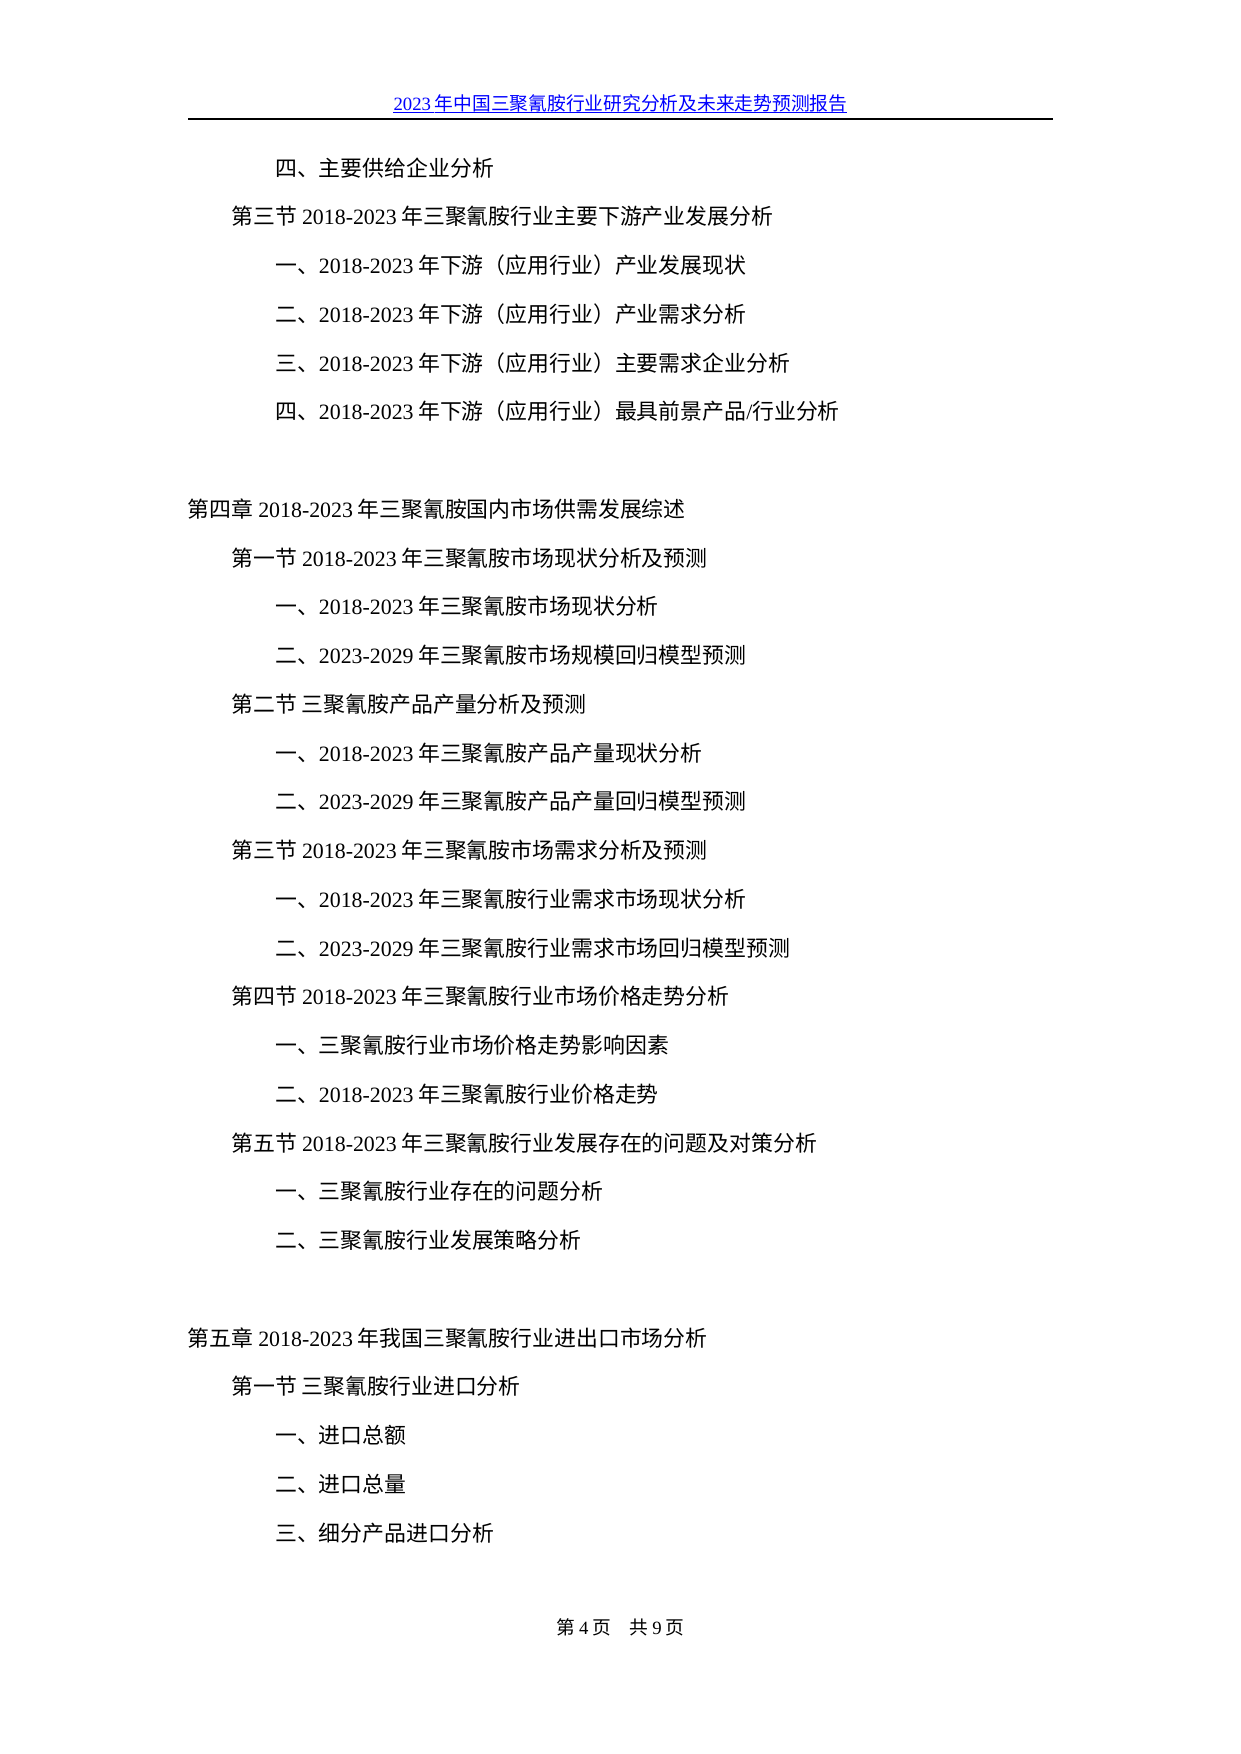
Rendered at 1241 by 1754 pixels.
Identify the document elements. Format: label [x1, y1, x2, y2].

text [187, 150, 1053, 1548]
